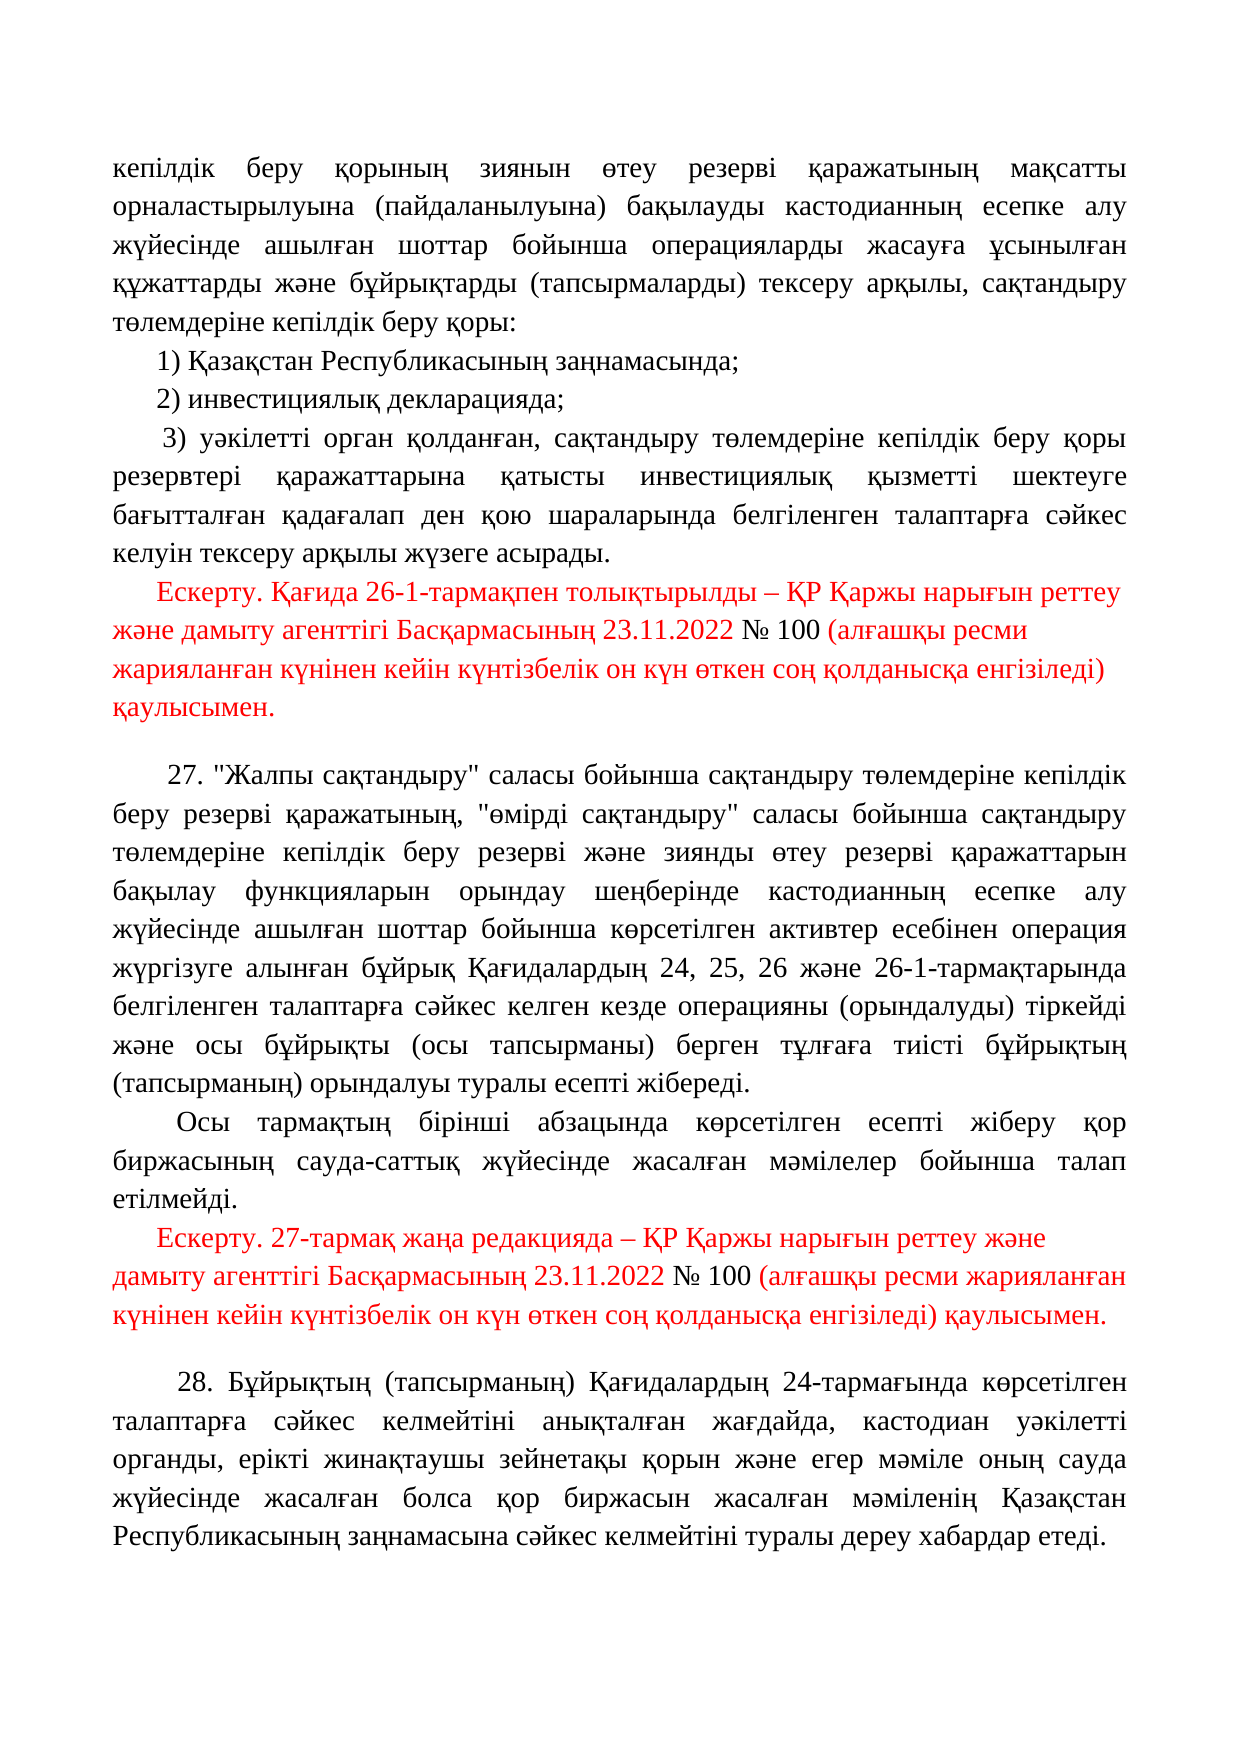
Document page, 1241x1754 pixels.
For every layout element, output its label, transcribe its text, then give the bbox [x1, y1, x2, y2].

text 27. "Жалпы сақтандыру" саласы бойынша сақтандыру төлемдеріне кепілдік беру резерві қаражатының, "өмірді сақтандыру" саласы бойынша сақтандыру төлемдеріне кепілдік беру резерві және зиянды өтеу резерві қаражаттарын бақылау функцияларын орындау шеңберінде кастодианның есепке алу жүйесінде ашылған шоттар бойынша көрсетілген активтер есебінен операция жүргізуге алынған бұйрық Қағидалардың 24, 25, 26 және 26-1-тармақтарында белгіленген талаптарға сәйкес келген кезде операцияны (орындалуды) тіркейді және осы бұйрықты (осы тапсырманы) берген тұлғаға тиісті бұйрықтың (тапсырманың) орындалуы туралы есепті жібереді. [112, 757, 1128, 1099]
text 28. Бұйрықтың (тапсырманың) Қағидалардың 24-тармағында көрсетілген талаптарға сәйкес келмейтіні анықталған жағдайда, кастодиан уәкілетті органды, ерікті жинақтаушы зейнетақы қорын және егер мәміле оның сауда жүйесінде жасалған болса қор биржасын жасалған мәміленің Қазақстан Республикасының заңнамасына сәйкес келмейтіні туралы дереу хабардар етеді. [112, 1364, 1128, 1552]
text 3) уәкілетті орган қолданған, сақтандыру төлемдеріне кепілдік беру қоры резервтері қаражаттарына қатысты инвестициялық қызметті шектеуге бағытталған қадағалап ден қою шараларында белгіленген талаптарға сәйкес келуін тексеру арқылы жүзеге асырады. [112, 420, 1128, 569]
text Ескерту. Қағида 26-1-тармақпен толықтырылды – ҚР Қаржы нарығын реттеу және дамыту агенттігі Басқармасының 23.11.2022 № 100 (алғашқы ресми жарияланған күнінен кейін күнтізбелік он күн өткен соң қолданысқа енгізіледі) қаулысымен. [112, 574, 1128, 753]
text 2) инвестициялық декларацияда; [112, 381, 1128, 415]
text Осы тармақтың бірінші абзацында көрсетілген есепті жіберу қор биржасының сауда-саттық жүйесінде жасалған мәмілелер бойынша талап етілмейді. [112, 1104, 1128, 1215]
text 1) Қазақстан Республикасының заңнамасында; [112, 343, 1128, 376]
